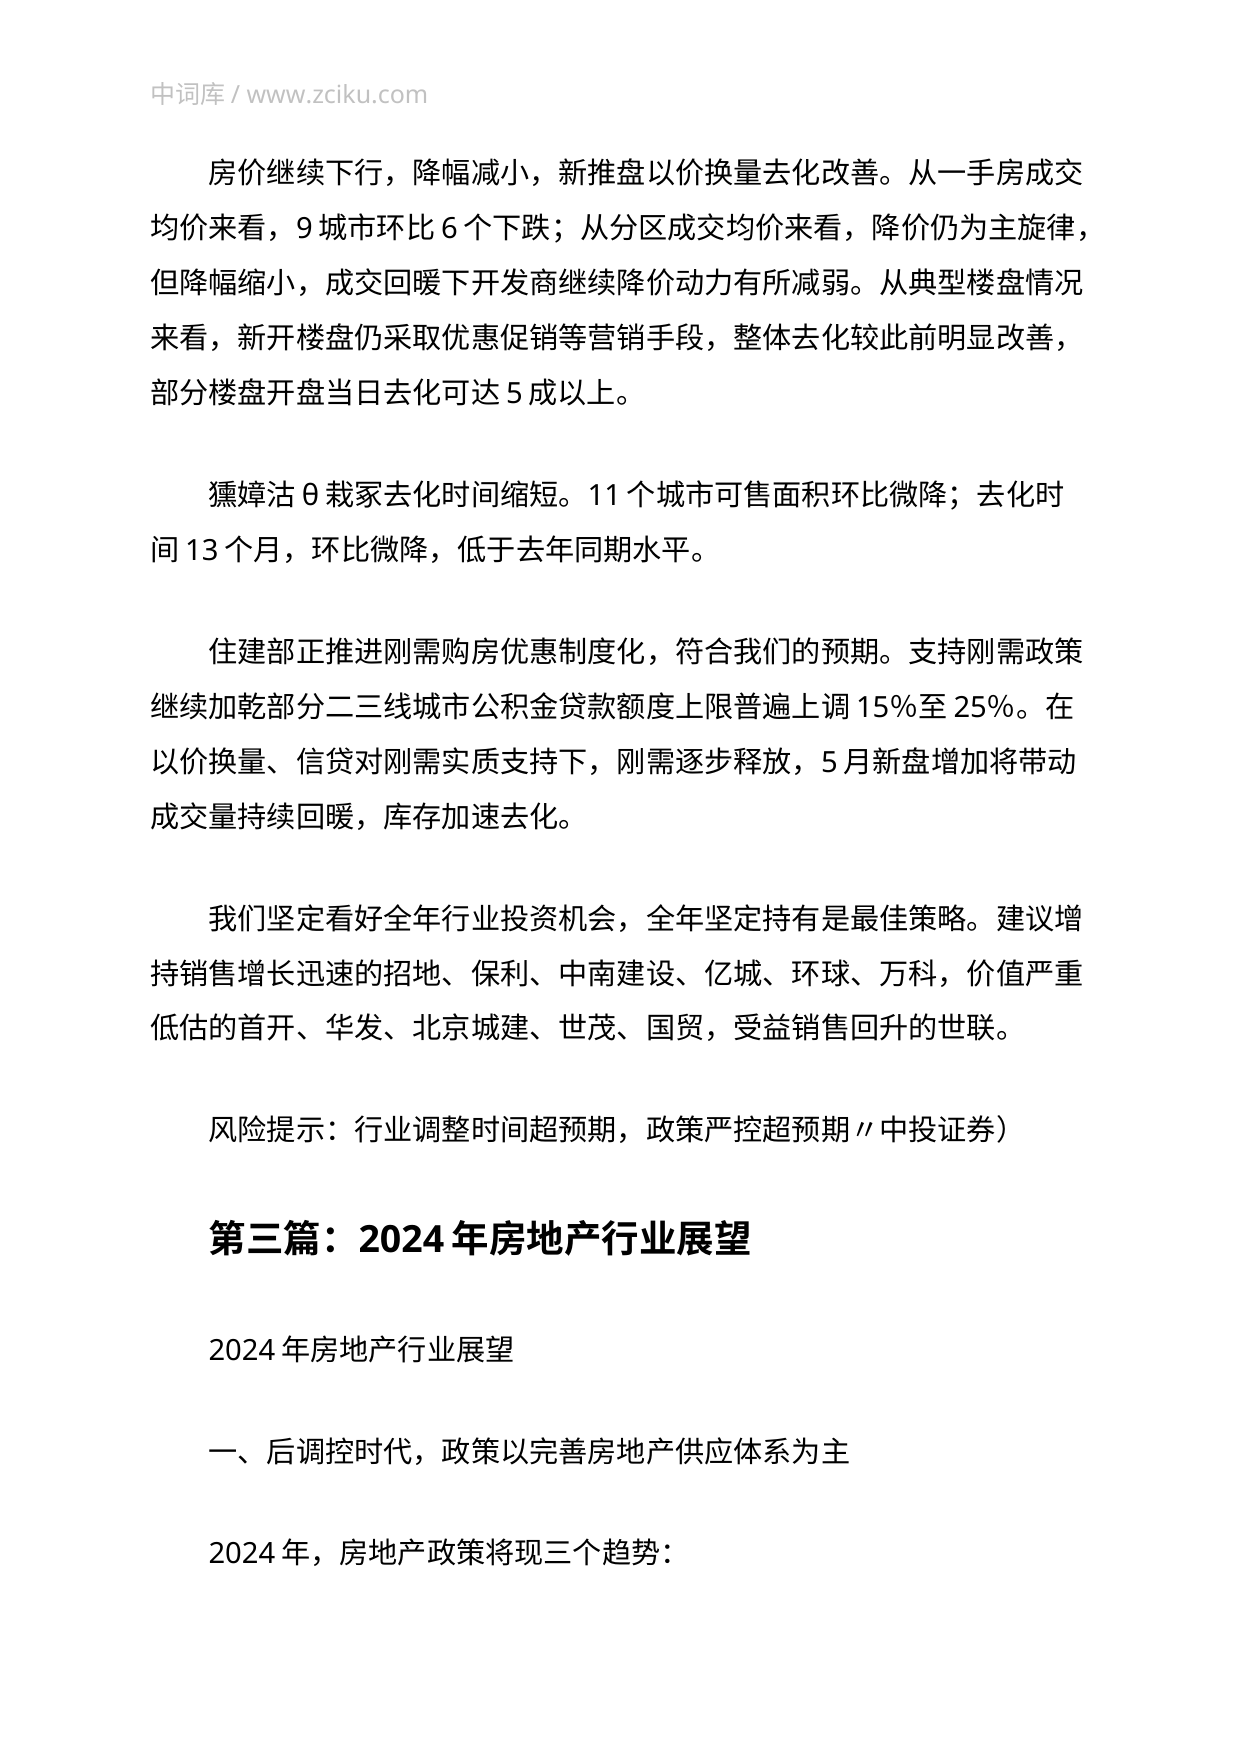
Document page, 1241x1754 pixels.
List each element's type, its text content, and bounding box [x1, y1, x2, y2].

text 獯嫜沽θ栽冢去化时间缩短。11个城市可售面积环比微降；去化时间13个月，环比微降，低于去年同期水平。 [150, 472, 1090, 569]
text 一、后调控时代，政策以完善房地产供应体系为主 [150, 1428, 1090, 1471]
text 风险提示：行业调整时间超预期，政策严控超预期〃中投证券） [150, 1107, 1090, 1149]
text 我们坚定看好全年行业投资机会，全年坚定持有是最佳策略。建议增持销售增长迅速的招地、保利、中南建设、亿城、环球、万科，价值严重低估的首开、华发、北京城建、世茂、国贸，受益销售回升的世联。 [150, 895, 1090, 1047]
text 2024年房地产行业展望 [150, 1326, 1090, 1369]
text 住建部正推进刚需购房优惠制度化，符合我们的预期。支持刚需政策继续加乾部分二三线城市公积金贷款额度上限普遍上调15％至25％。在以价换量、信贷对刚需实质支持下，刚需逐步释放，5月新盘增加将带动成交量持续回暖，库存加速去化。 [150, 629, 1090, 836]
text 第三篇：2024年房地产行业展望 [150, 1209, 1090, 1263]
text 房价继续下行，降幅减小，新推盘以价换量去化改善。从一手房成交均价来看，9城市环比6个下跌；从分区成交均价来看，降价仍为主旋律，但降幅缩小，成交回暖下开发商继续降价动力有所减弱。从典型楼盘情况来看，新开楼盘仍采取优惠促销等营销手段，整体去化较此前明显改善，部分楼盘开盘当日去化可达5成以上。 [150, 150, 1090, 412]
text 2024年，房地产政策将现三个趋势： [150, 1530, 1090, 1572]
